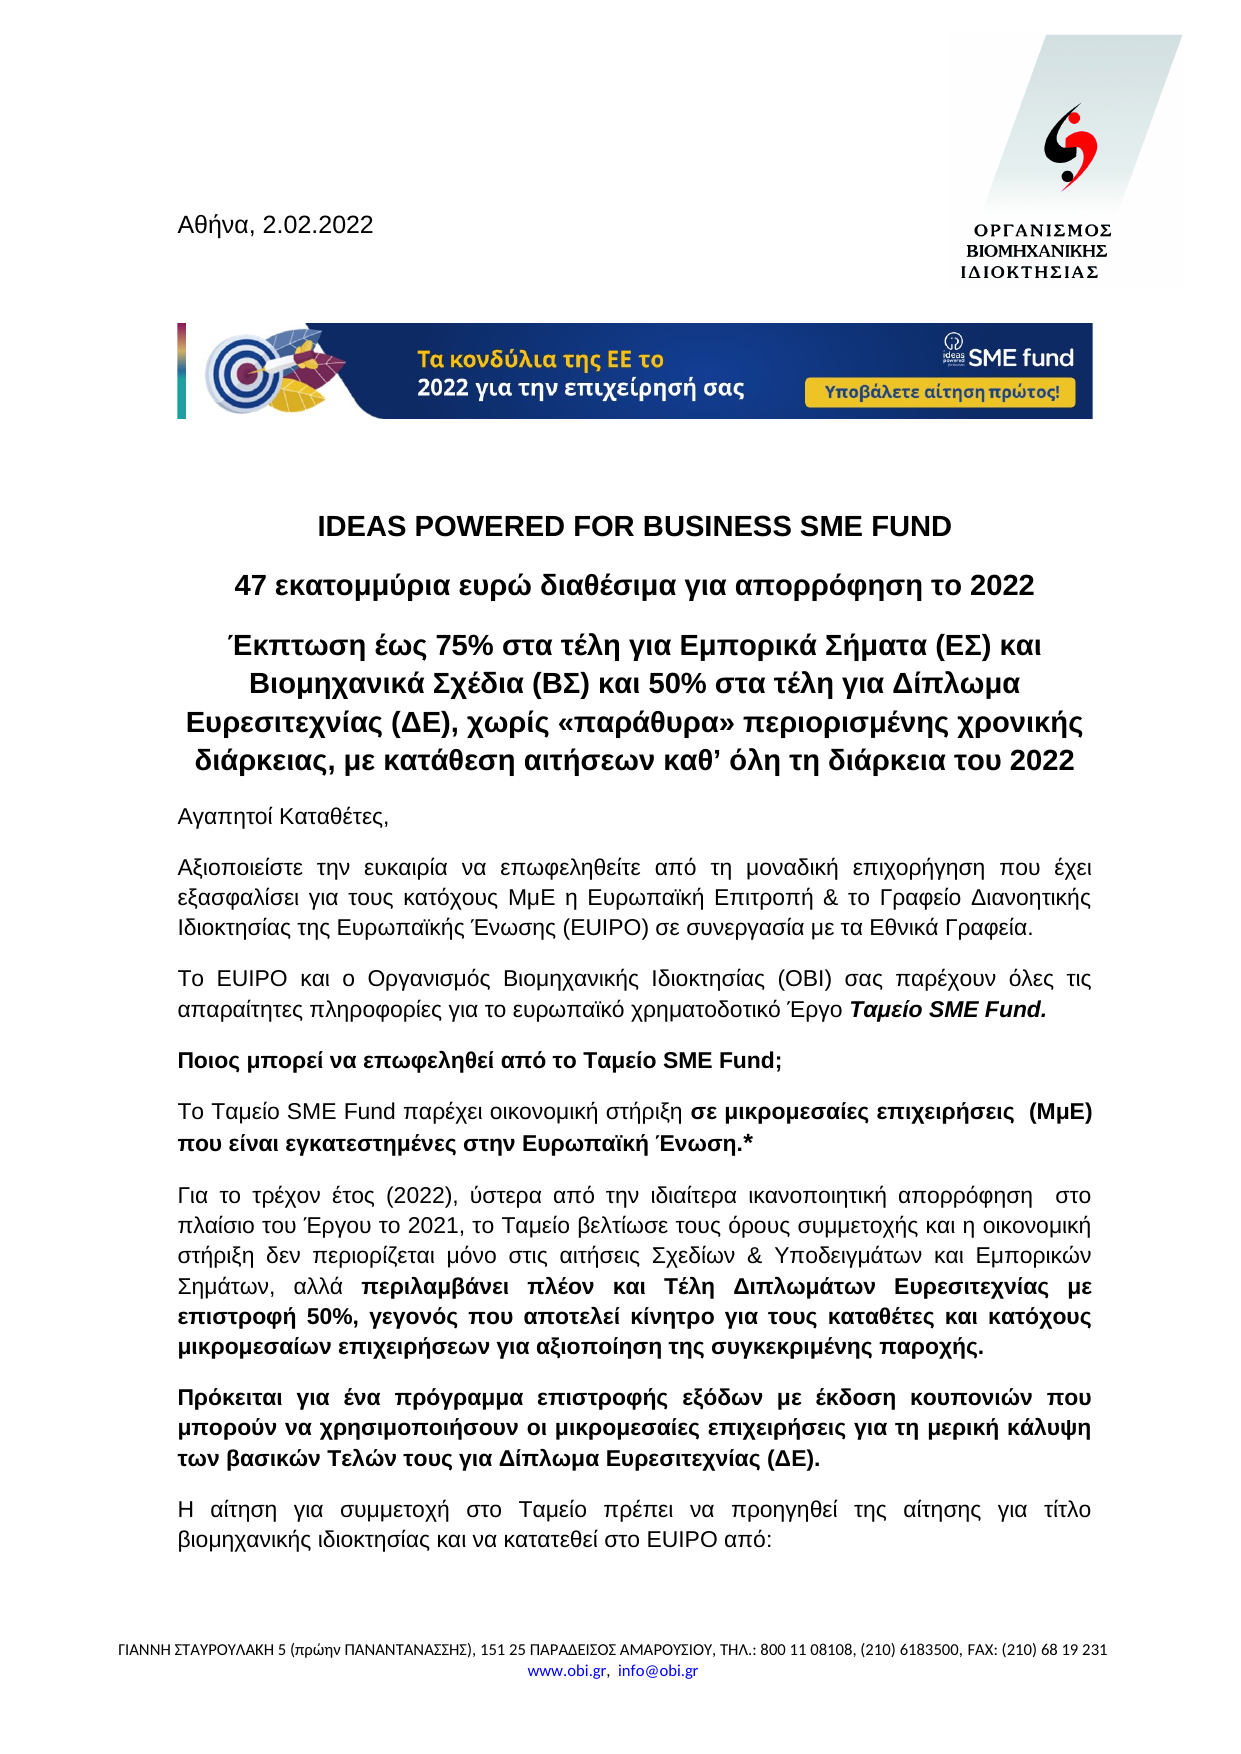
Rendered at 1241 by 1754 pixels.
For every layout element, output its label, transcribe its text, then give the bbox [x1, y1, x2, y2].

picture [177, 323, 1093, 419]
text IDEAS POWERED FOR BUSINESS SME FUND [177, 509, 1093, 543]
text Αξιοποιείστε την ευκαιρία να επωφεληθείτε από τη μοναδική επιχορήγηση που έχει εξασφαλίσει για τους κατόχους ΜμΕ η Ευρωπαϊκή Επιτροπή & το Γραφείο Διανοητικής Ιδιοκτησίας της Ευρωπαϊκής Ένωσης (EUIPO) σε συνεργασία με τα Εθνικά Γραφεία. [177, 854, 1093, 941]
text Για το τρέχον έτος (2022), ύστερα από την ιδιαίτερα ικανοποιητική απορρόφηση στο πλαίσιο του Έργου το 2021, το Ταμείο βελτίωσε τους όρους συμμετοχής και η οικονομική στήριξη δεν περιορίζεται μόνο στις αιτήσεις Σχεδίων & Υποδειγμάτων και Εμπορικών Σημάτων, αλλά περιλαμβάνει πλέον και Τέλη Διπλωμάτων Ευρεσιτεχνίας με επιστροφή 50%, γεγονός που αποτελεί κίνητρο για τους καταθέτες και κατόχους μικρομεσαίων επιχειρήσεων για αξιοποίηση της συγκεκριμένης παροχής. [177, 1182, 1093, 1359]
text Πρόκειται για ένα πρόγραμμα επιστροφής εξόδων με έκδοση κουπονιών που μπορούν να χρησιμοποιήσουν οι μικρομεσαίες επιχειρήσεις για τη μερική κάλυψη των βασικών Τελών τους για Δίπλωμα Ευρεσιτεχνίας (ΔΕ). [177, 1384, 1093, 1471]
text Αθήνα, 2.02.2022 [177, 210, 1093, 239]
text Το Ταμείο SME Fund παρέχει οικονομική στήριξη σε μικρομεσαίες επιχειρήσεις (ΜμΕ) που είναι εγκατεστημένες στην Ευρωπαϊκή Ένωση.* [177, 1098, 1093, 1157]
text Η αίτηση για συμμετοχή στο Ταμείο πρέπει να προηγηθεί της αίτησης για τίτλο βιομηχανικής ιδιοκτησίας και να κατατεθεί στο EUIPO από: [177, 1496, 1093, 1552]
text Το EUIPO και ο Οργανισμός Βιομηχανικής Ιδιοκτησίας (ΟΒΙ) σας παρέχουν όλες τις απαραίτητες πληροφορίες για το ευρωπαϊκό χρηματοδοτικό Έργο Ταμείο SME Fund. [177, 965, 1093, 1022]
text Αγαπητοί Καταθέτες, [177, 803, 1093, 829]
text Ποιος μπορεί να επωφεληθεί από το Ταμείο SME Fund; [177, 1047, 1093, 1073]
text Έκπτωση έως 75% στα τέλη για Εμπορικά Σήματα (ΕΣ) και Βιομηχανικά Σχέδια (ΒΣ) και 50% στα τέλη για Δίπλωμα Ευρεσιτεχνίας (ΔΕ), χωρίς «παράθυρα» περιορισμένης χρονικής διάρκειας, με κατάθεση αιτήσεων καθ’ όλη τη διάρκεια του 2022 [177, 628, 1093, 777]
text 47 εκατομμύρια ευρώ διαθέσιμα για απορρόφηση το 2022 [177, 568, 1093, 602]
picture [948, 32, 1184, 289]
